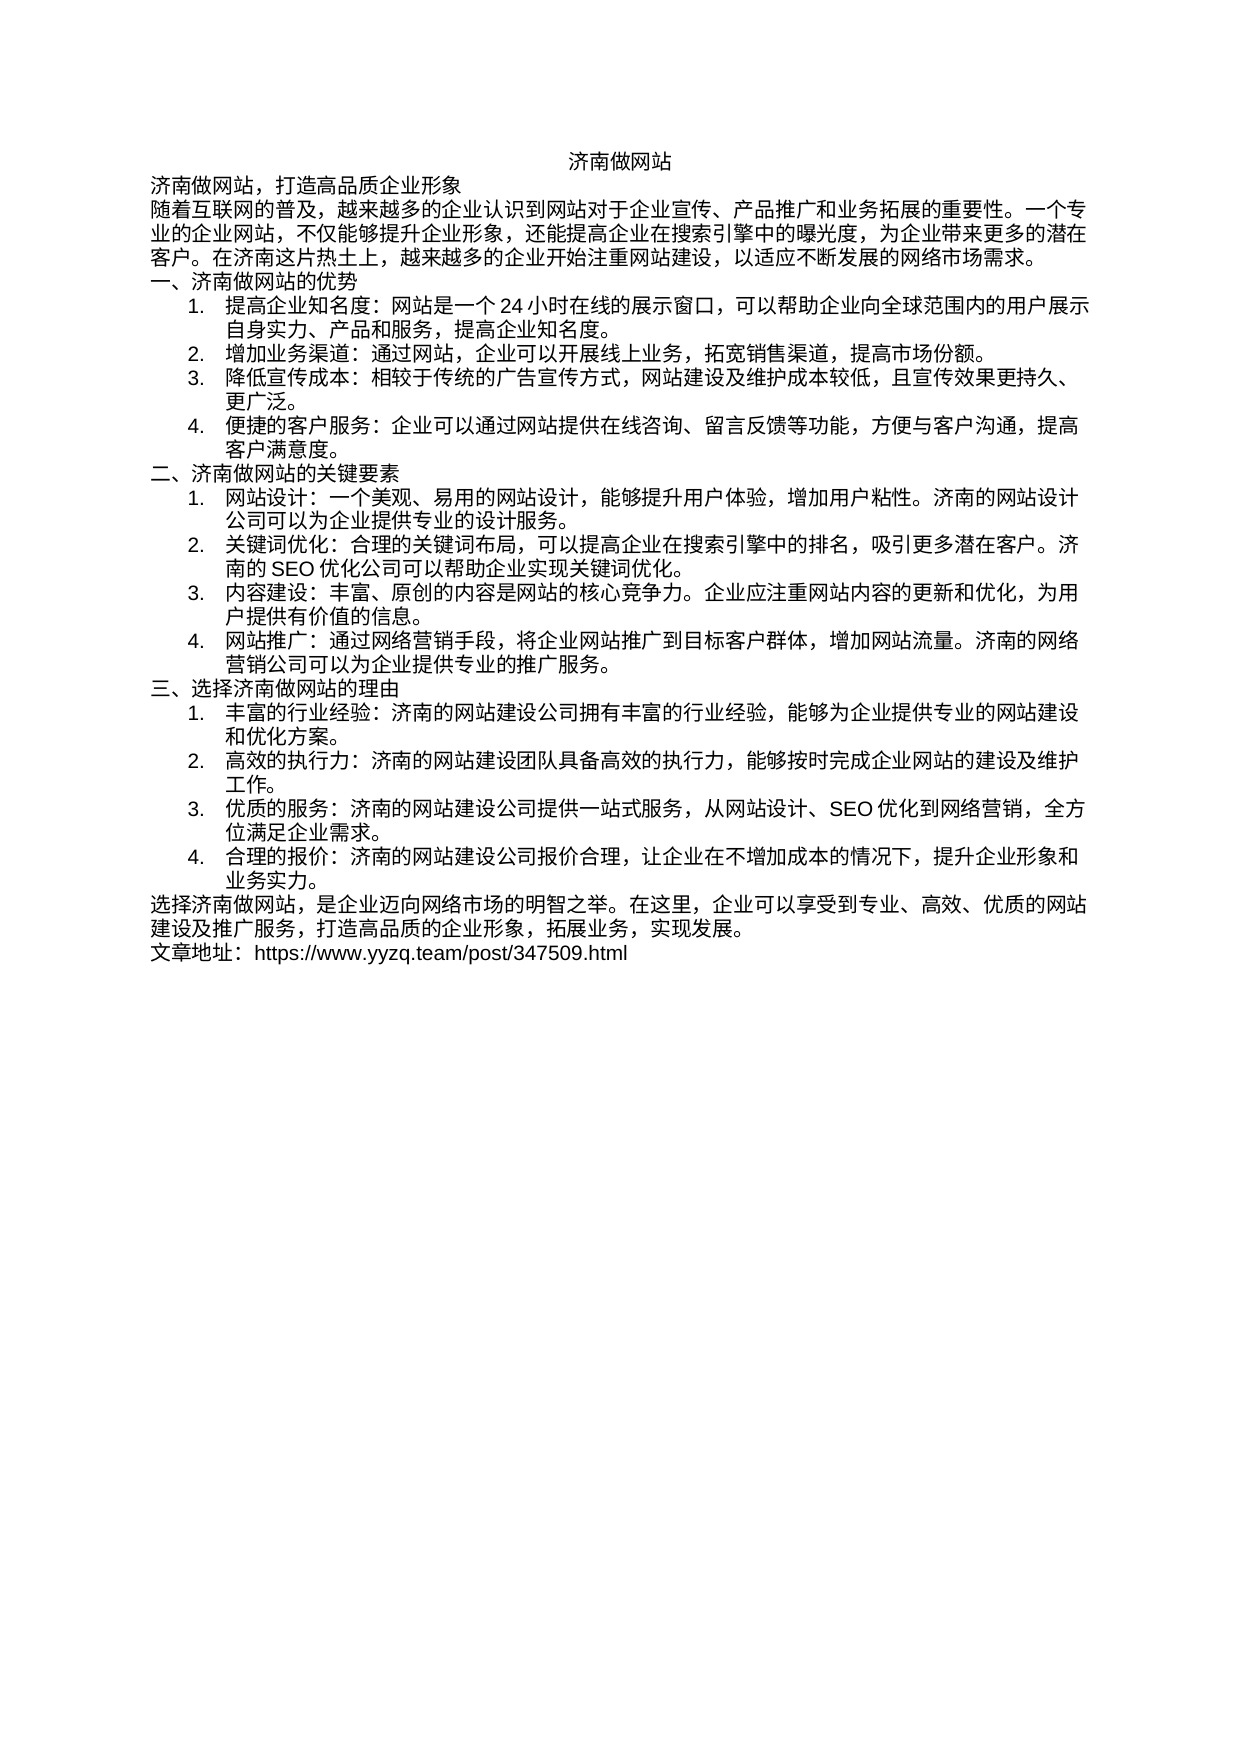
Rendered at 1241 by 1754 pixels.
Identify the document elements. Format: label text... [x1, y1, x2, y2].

list 合理的报价：济南的网站建设公司报价合理，让企业在不增加成本的情况下，提升企业形象和业务实力。 [187, 845, 1090, 893]
list 提高企业知名度：网站是一个24小时在线的展示窗口，可以帮助企业向全球范围内的用户展示自身实力、产品和服务，提高企业知名度。 [187, 294, 1090, 342]
list 网站设计：一个美观、易用的网站设计，能够提升用户体验，增加用户粘性。济南的网站设计公司可以为企业提供专业的设计服务。 [187, 485, 1090, 533]
list 关键词优化：合理的关键词布局，可以提高企业在搜索引擎中的排名，吸引更多潜在客户。济南的SEO优化公司可以帮助企业实现关键词优化。 [187, 533, 1090, 581]
list 增加业务渠道：通过网站，企业可以开展线上业务，拓宽销售渠道，提高市场份额。 [187, 342, 1090, 366]
text 济南做网站 [150, 150, 1090, 174]
text 二、济南做网站的关键要素 [150, 461, 1090, 485]
list 内容建设：丰富、原创的内容是网站的核心竞争力。企业应注重网站内容的更新和优化，为用户提供有价值的信息。 [187, 581, 1090, 629]
text 选择济南做网站，是企业迈向网络市场的明智之举。在这里，企业可以享受到专业、高效、优质的网站建设及推广服务，打造高品质的企业形象，拓展业务，实现发展。 [150, 893, 1090, 941]
text 文章地址：https://www.yyzq.team/post/347509.html [150, 941, 1090, 964]
text 随着互联网的普及，越来越多的企业认识到网站对于企业宣传、产品推广和业务拓展的重要性。一个专业的企业网站，不仅能够提升企业形象，还能提高企业在搜索引擎中的曝光度，为企业带来更多的潜在客户。在济南这片热土上，越来越多的企业开始注重网站建设，以适应不断发展的网络市场需求。 [150, 198, 1090, 270]
text 济南做网站，打造高品质企业形象 [150, 174, 1090, 198]
list 高效的执行力：济南的网站建设团队具备高效的执行力，能够按时完成企业网站的建设及维护工作。 [187, 749, 1090, 797]
text 三、选择济南做网站的理由 [150, 677, 1090, 701]
text 一、济南做网站的优势 [150, 270, 1090, 294]
list 网站推广：通过网络营销手段，将企业网站推广到目标客户群体，增加网站流量。济南的网络营销公司可以为企业提供专业的推广服务。 [187, 629, 1090, 677]
list 优质的服务：济南的网站建设公司提供一站式服务，从网站设计、SEO优化到网络营销，全方位满足企业需求。 [187, 797, 1090, 845]
list 降低宣传成本：相较于传统的广告宣传方式，网站建设及维护成本较低，且宣传效果更持久、更广泛。 [187, 366, 1090, 413]
list 便捷的客户服务：企业可以通过网站提供在线咨询、留言反馈等功能，方便与客户沟通，提高客户满意度。 [187, 413, 1090, 461]
list 丰富的行业经验：济南的网站建设公司拥有丰富的行业经验，能够为企业提供专业的网站建设和优化方案。 [187, 701, 1090, 749]
